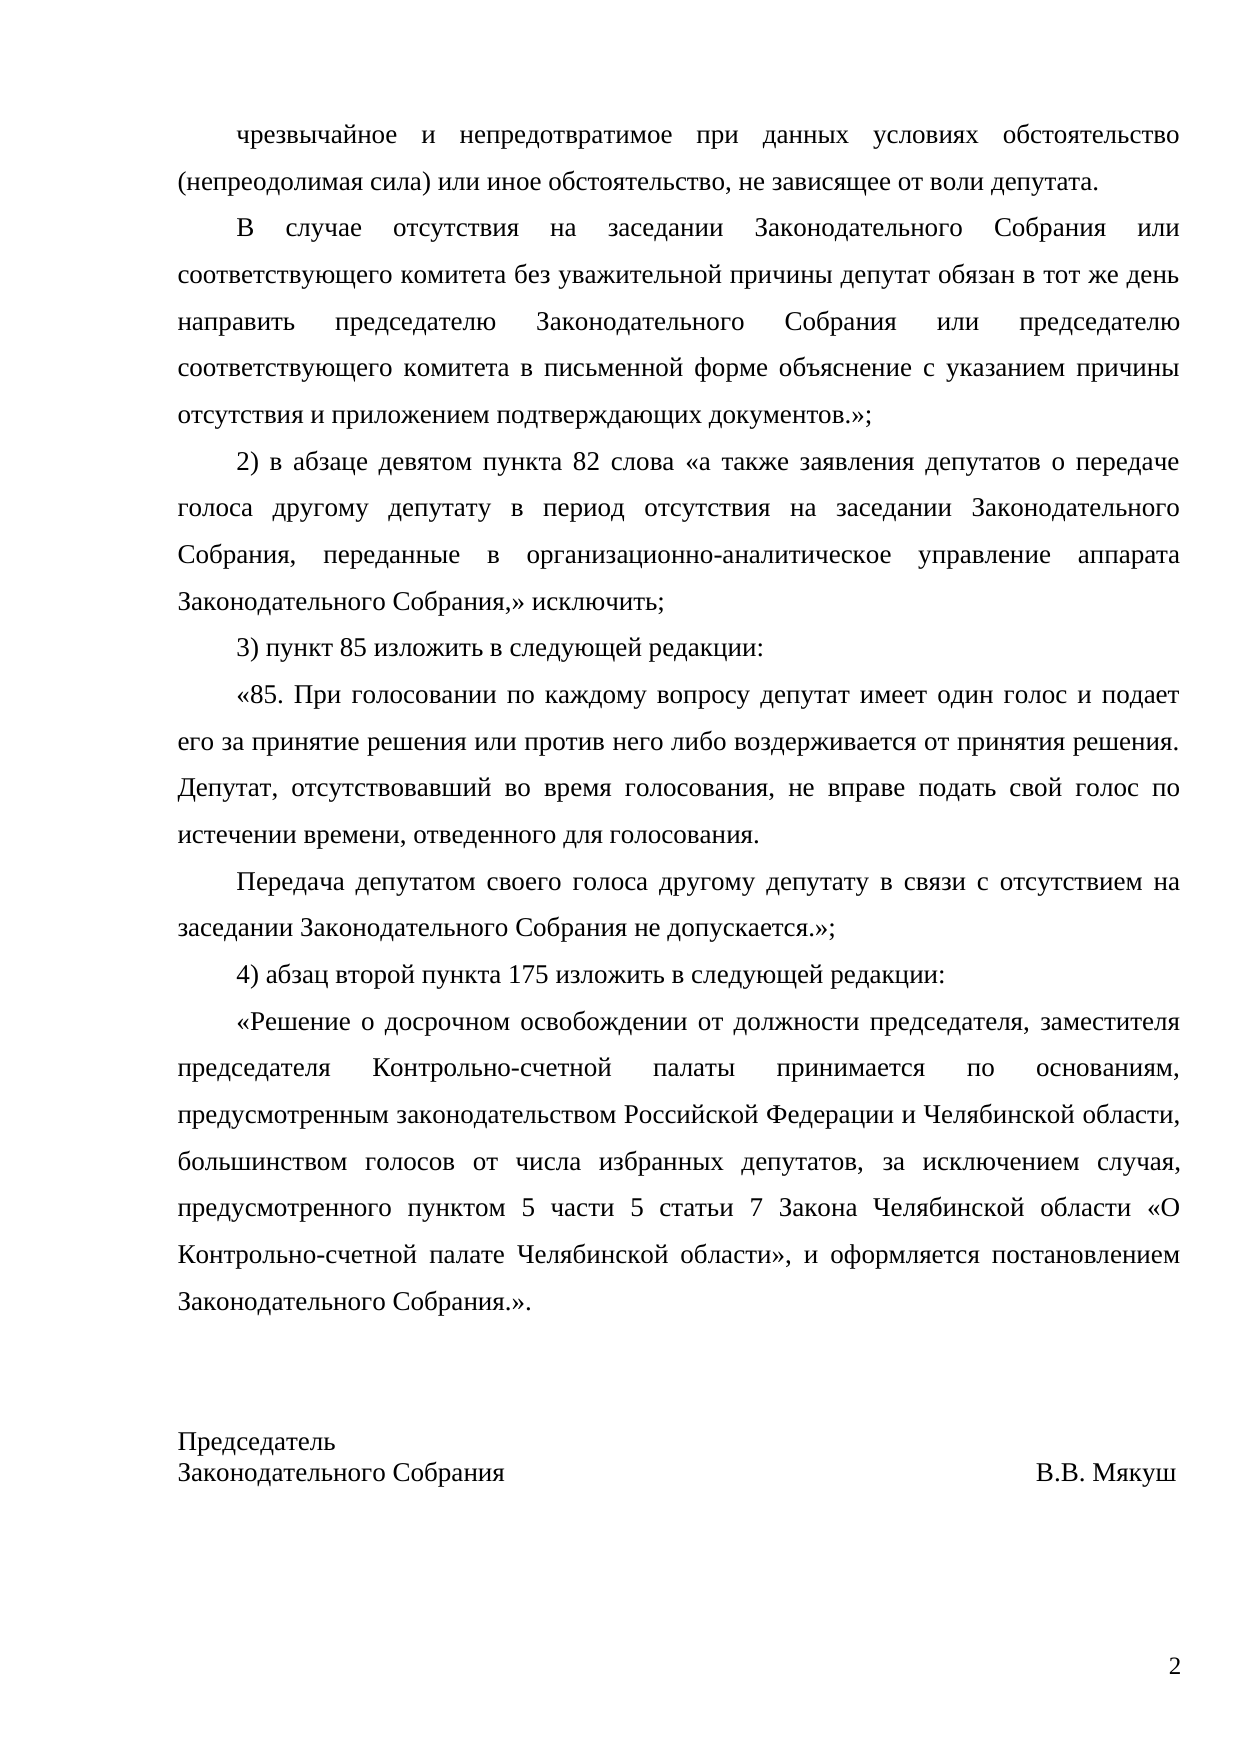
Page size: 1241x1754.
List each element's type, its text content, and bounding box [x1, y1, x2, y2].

text 3) пункт 85 изложить в следующей редакции: [177, 631, 1181, 663]
text Передача депутатом своего голоса другому депутату в связи с отсутствием на заседании Законодательного Собрания не допускается.»; [177, 865, 1181, 943]
text Законодательного Собрания В.В. Мякуш [177, 1456, 1181, 1487]
text 2) в абзаце девятом пункта 82 слова «а также заявления депутатов о передаче голоса другому депутату в период отсутствия на заседании Законодательного Собрания, переданные в организационно-аналитическое управление аппарата Законодательного Собрания,» исключить; [177, 445, 1181, 616]
text «85. При голосовании по каждому вопросу депутат имеет один голос и подает его за принятие решения или против него либо воздерживается от принятия решения. Депутат, отсутствовавший во время голосования, не вправе подать свой голос по истечении времени, отведенного для голосования. [177, 678, 1181, 849]
text Председатель [177, 1425, 1181, 1456]
text чрезвычайное и непредотвратимое при данных условиях обстоятельство (непреодолимая сила) или иное обстоятельство, не зависящее от воли депутата. [177, 118, 1181, 196]
text В случае отсутствия на заседании Законодательного Собрания или соответствующего комитета без уважительной причины депутат обязан в тот же день направить председателю Законодательного Собрания или председателю соответствующего комитета в письменной форме объяснение с указанием причины отсутствия и приложением подтверждающих документов.»; [177, 211, 1181, 429]
text «Решение о досрочном освобождении от должности председателя, заместителя председателя Контрольно-счетной палаты принимается по основаниям, предусмотренным законодательством Российской Федерации и Челябинской области, большинством голосов от числа избранных депутатов, за исключением случая, предусмотренного пунктом 5 части 5 статьи 7 Закона Челябинской области «О Контрольно-счетной палате Челябинской области», и оформляется постановлением Законодательного Собрания.». [177, 1005, 1181, 1316]
text 4) абзац второй пункта 175 изложить в следующей редакции: [177, 958, 1181, 989]
